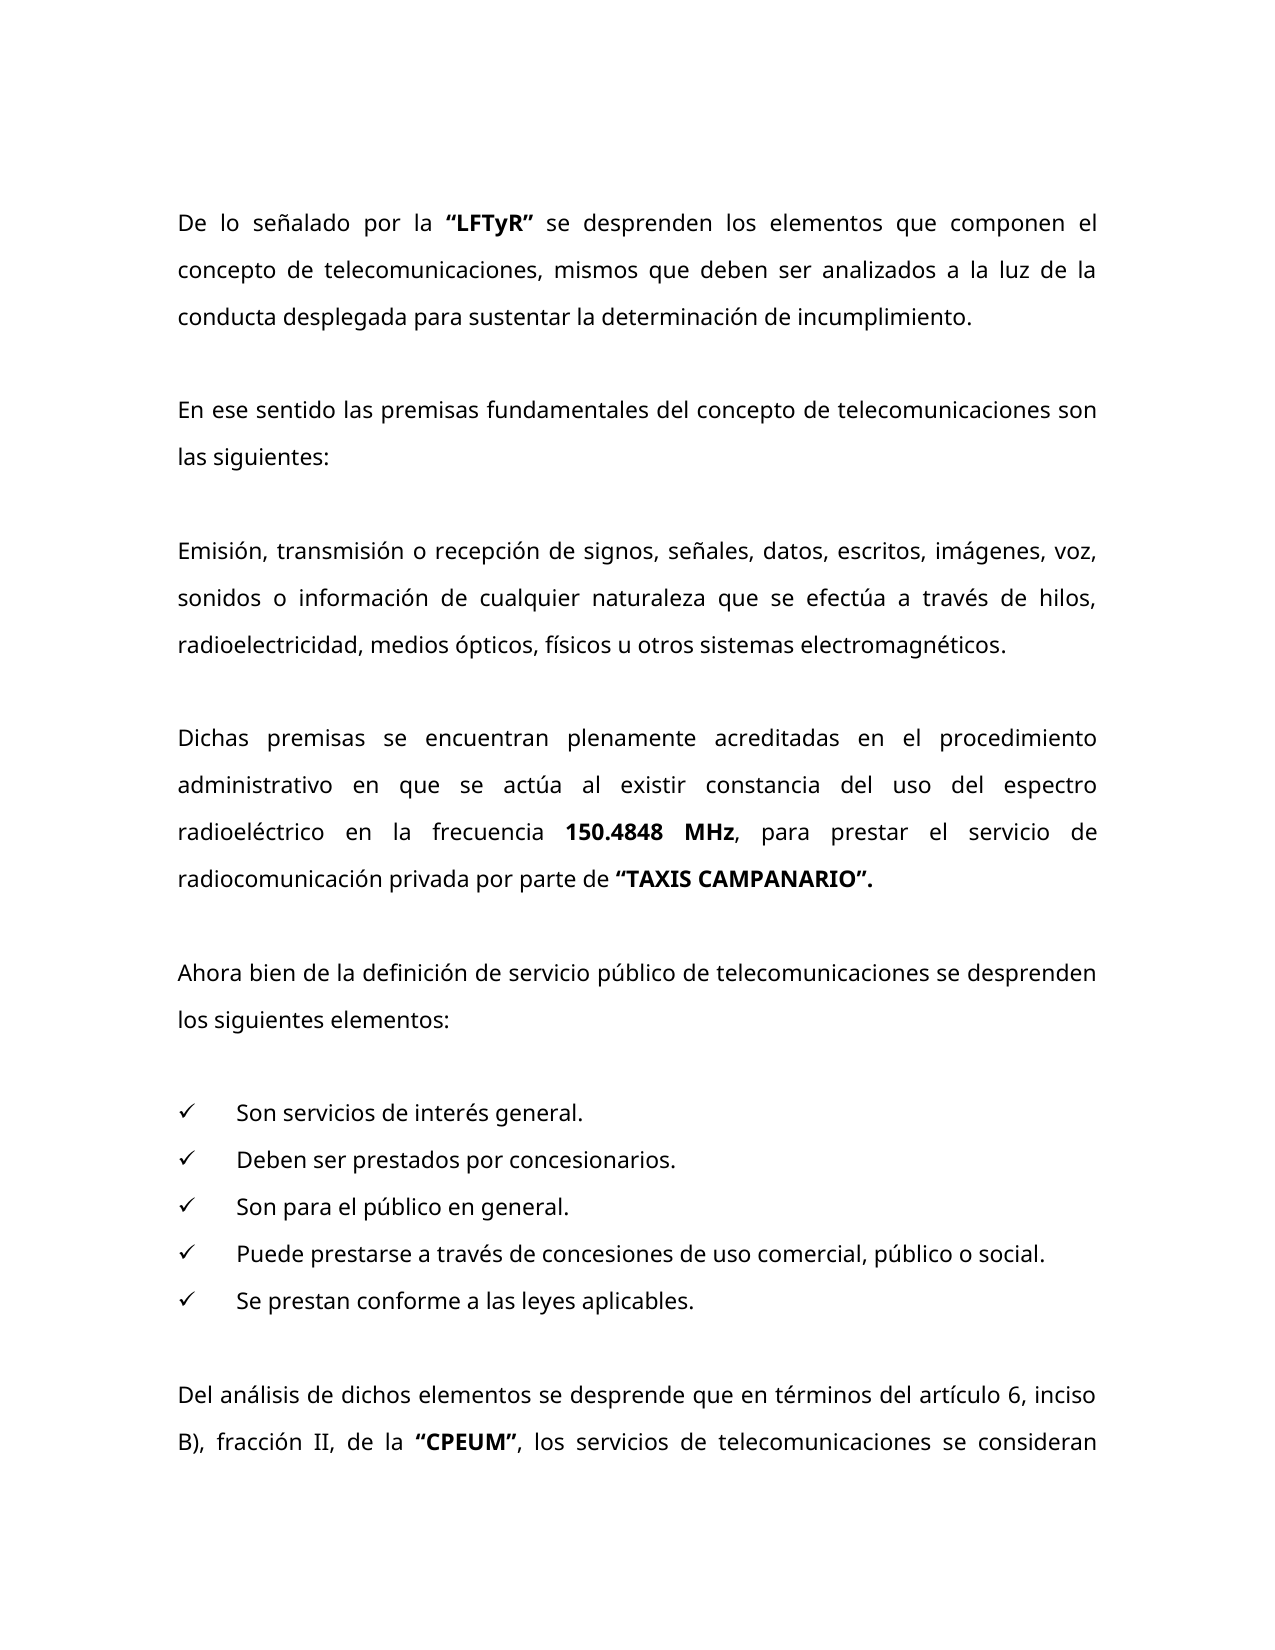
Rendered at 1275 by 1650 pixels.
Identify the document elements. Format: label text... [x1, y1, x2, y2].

text Emisión, transmisión o recepción de signos, señales, datos, escritos, imágenes, voz, sonidos o información de cualquier naturaleza que se efectúa a través de hilos, radioelectricidad, medios ópticos, físicos u otros sistemas electromagnéticos. [177, 535, 1098, 660]
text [177, 1379, 1098, 1457]
list Puede prestarse a través de concesiones de uso comercial, público o social. [177, 1238, 1098, 1269]
list Deben ser prestados por concesionarios. [177, 1144, 1098, 1176]
text En ese sentido las premisas fundamentales del concepto de telecomunicaciones son las siguientes: [177, 394, 1098, 472]
list Son servicios de interés general. [177, 1097, 1098, 1129]
text De lo señalado por la “LFTyR” se desprenden los elementos que componen el concepto de telecomunicaciones, mismos que deben ser analizados a la luz de la conducta desplegada para sustentar la determinación de incumplimiento. [177, 207, 1098, 332]
text Dichas premisas se encuentran plenamente acreditadas en el procedimiento administrativo en que se actúa al existir constancia del uso del espectro radioeléctrico en la frecuencia 150.4848 MHz, para prestar el servicio de radiocomunicación privada por parte de “TAXIS CAMPANARIO”. [177, 722, 1098, 894]
list Son para el público en general. [177, 1191, 1098, 1222]
list Se prestan conforme a las leyes aplicables. [177, 1285, 1098, 1316]
text Ahora bien de la definición de servicio público de telecomunicaciones se desprenden los siguientes elementos: [177, 957, 1098, 1035]
